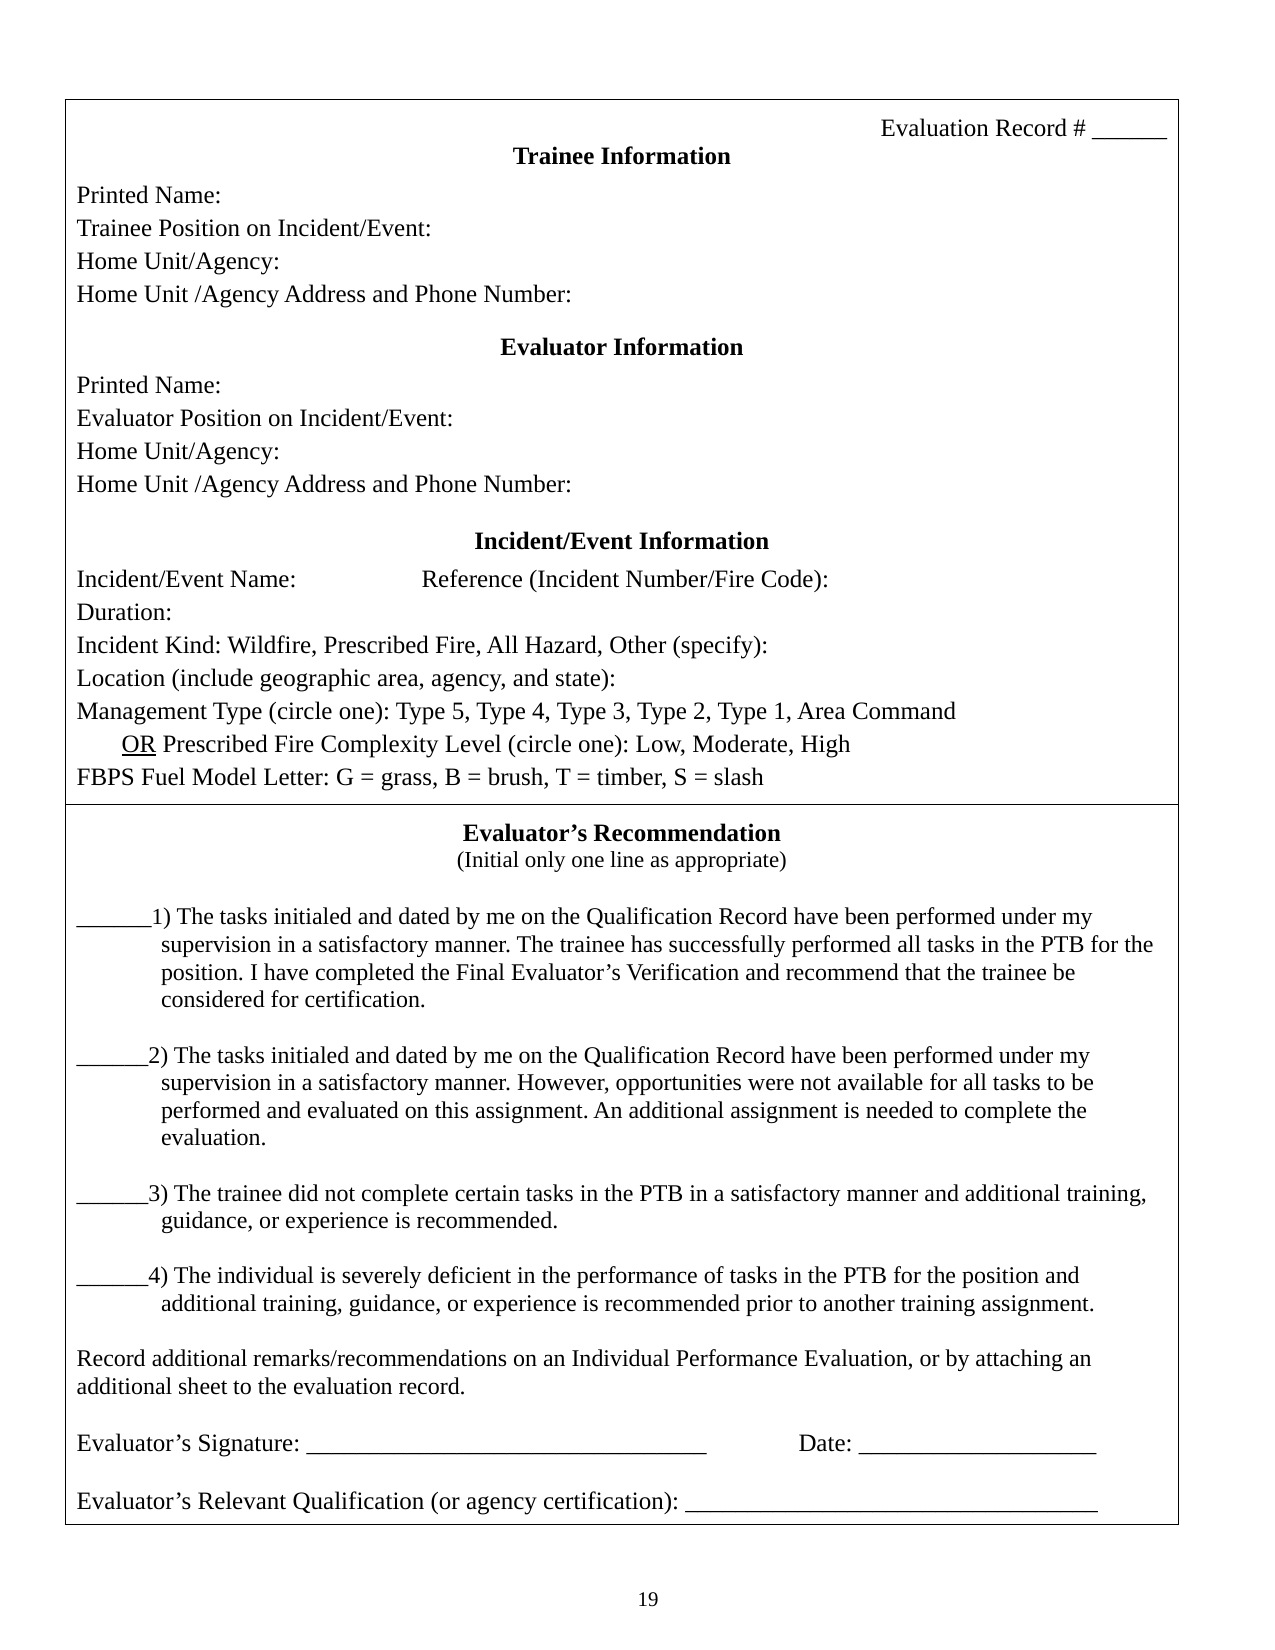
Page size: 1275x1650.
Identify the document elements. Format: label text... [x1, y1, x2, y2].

table_cell Evaluator’s Recommendation (Initial only one line as appropriate) ______1) The tasks initialed and dated by me on the Qualification Record have been performed under my supervision in a satisfactory manner. The trainee has successfully performed all tasks in the PTB for the position. I have completed the Final Evaluator’s Verification and recommend that the trainee be considered for certification. ______2) The tasks initialed and dated by me on the Qualification Record have been performed under my supervision in a satisfactory manner. However, opportunities were not available for all tasks to be performed and evaluated on this assignment. An additional assignment is needed to complete the evaluation. ______3) The trainee did not complete certain tasks in the PTB in a satisfactory manner and additional training, guidance, or experience is recommended. ______4) The individual is severely deficient in the performance of tasks in the PTB for the position and additional training, guidance, or experience is recommended prior to another training assignment. Record additional remarks/recommendations on an Individual Performance Evaluation, or by attaching an additional sheet to the evaluation record. Evaluator’s Signature: ________________________________ Date: ___________________ Evaluator’s Relevant Qualification (or agency certification): _________________________________ [66, 805, 1178, 1524]
table_header Evaluation Record # ______ Trainee Information Printed Name: Trainee Position on Incident/Event: Home Unit/Agency: Home Unit /Agency Address and Phone Number: Evaluator Information Printed Name: Evaluator Position on Incident/Event: Home Unit/Agency: Home Unit /Agency Address and Phone Number: Incident/Event Information Incident/Event Name: Reference (Incident Number/Fire Code): Duration: Incident Kind: Wildfire, Prescribed Fire, All Hazard, Other (specify): Location (include geographic area, agency, and state): Management Type (circle one): Type 5, Type 4, Type 3, Type 2, Type 1, Area Command OR Prescribed Fire Complexity Level (circle one): Low, Moderate, High FBPS Fuel Model Letter: G = grass, B = brush, T = timber, S = slash [66, 100, 1178, 804]
